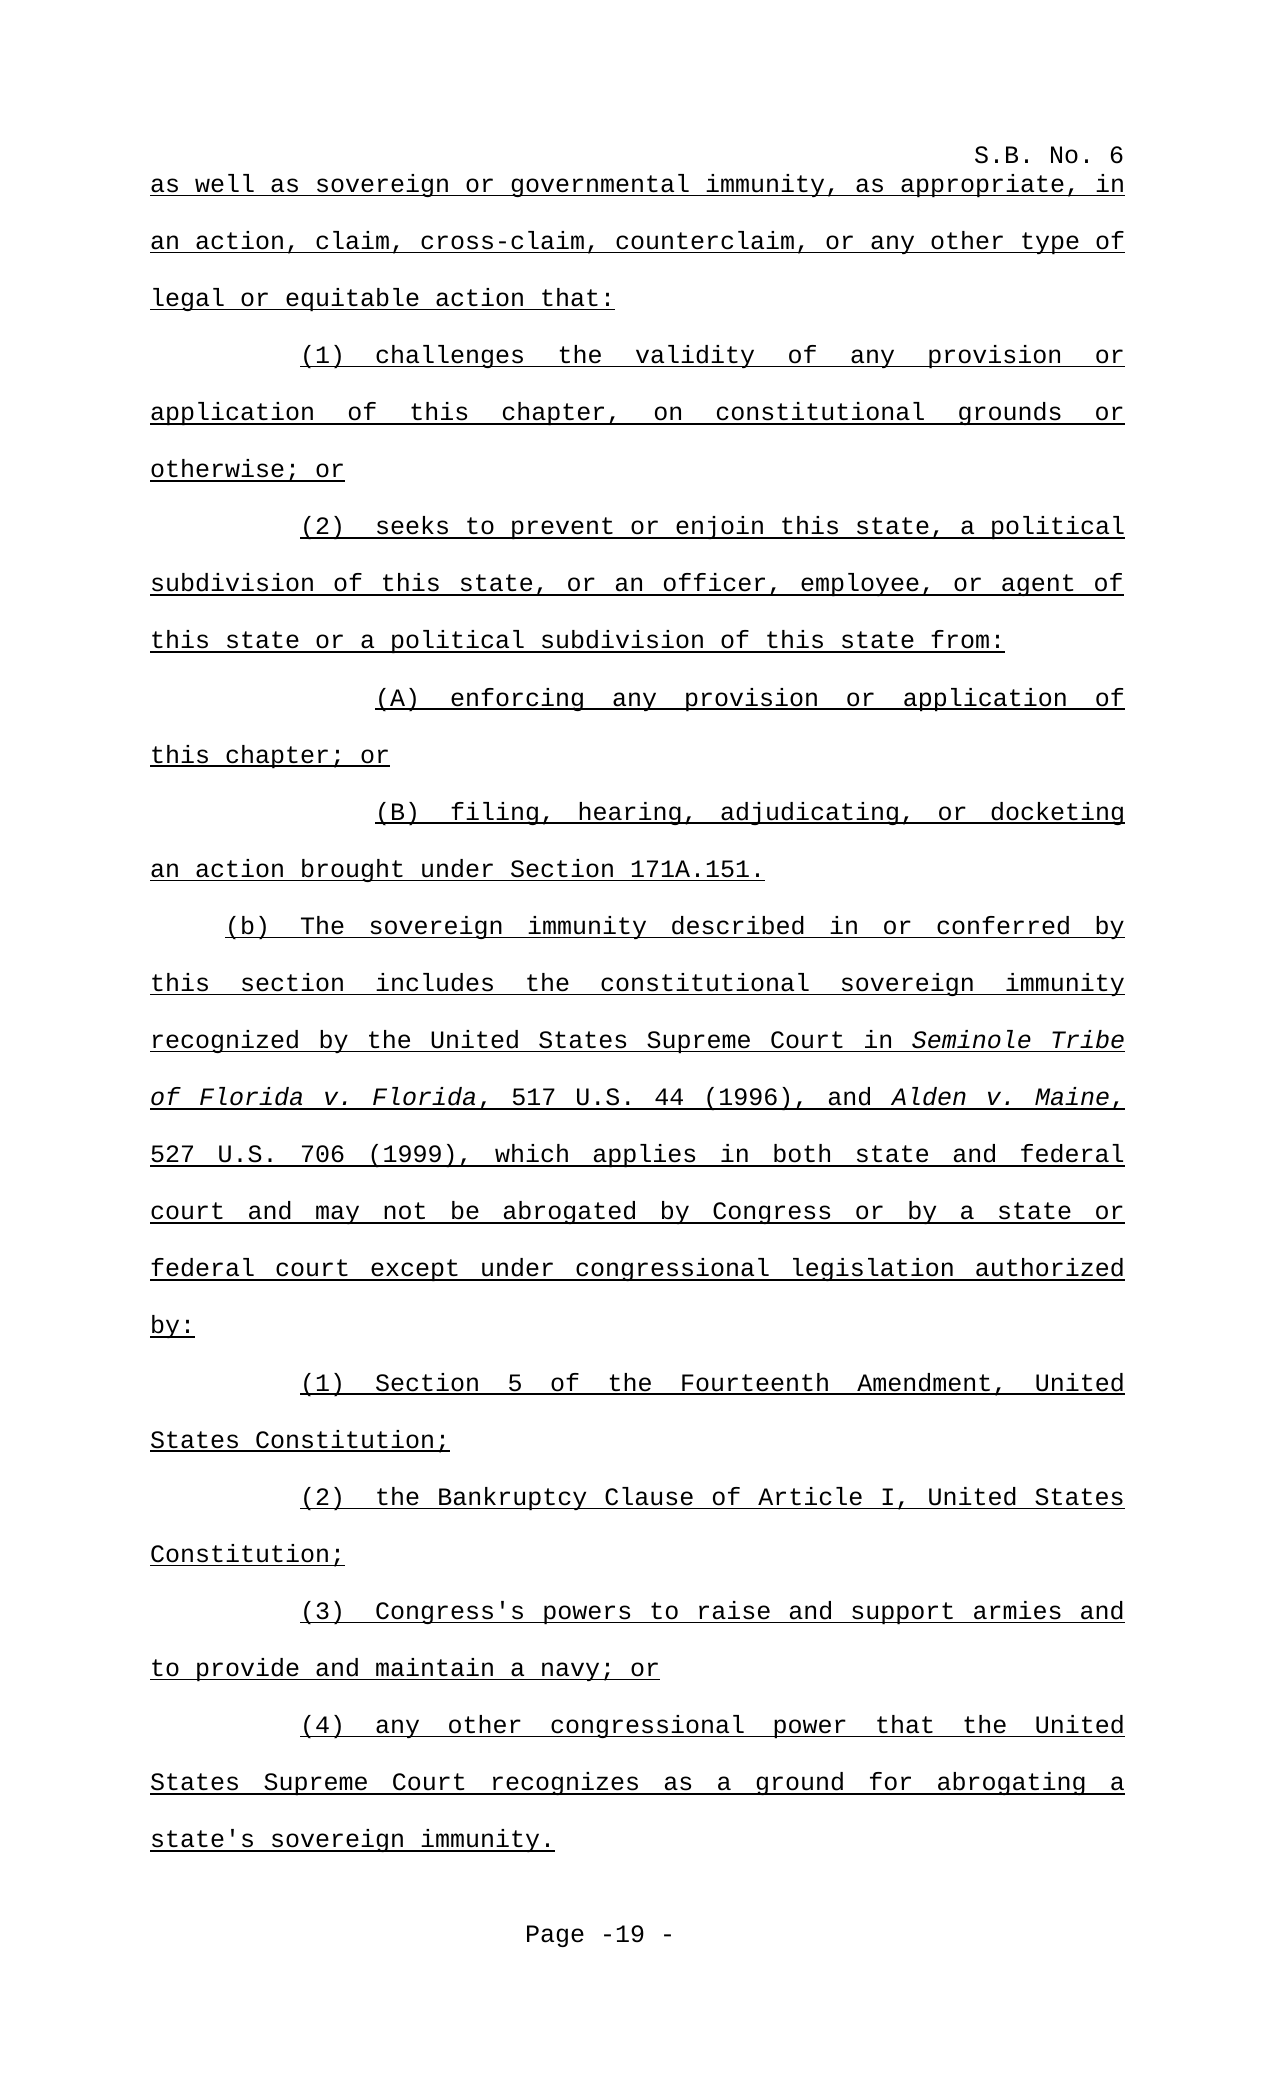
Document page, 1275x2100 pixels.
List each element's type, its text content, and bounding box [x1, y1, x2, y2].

text (B) filing, hearing, adjudicating, or docketing an action brought under Section 171A.151. [150, 799, 1125, 885]
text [150, 171, 1125, 195]
text (b) The sovereign immunity described in or conferred by this section includes the constitutional sovereign immunity recognized by the United States Supreme Court in Seminole Tribe of Florida v. Florida, 517 U.S. 44 (1996), and Alden v. Maine, 527 U.S. 706 (1999), which applies in both state and federal court and may not be abrogated by Congress or by a state or federal court except under congressional legislation authorized by: [150, 1052, 1125, 1108]
text (b) The sovereign immunity described in or conferred by this section includes the constitutional sovereign immunity recognized by the United States Supreme Court in Seminole Tribe of Florida v. Florida, 517 U.S. 44 (1996), and Alden v. Maine, 527 U.S. 706 (1999), which applies in both state and federal court and may not be abrogated by Congress or by a state or federal court except under congressional legislation authorized by: [150, 995, 1125, 1051]
text (2) the Bankruptcy Clause of Article I, United States Constitution; [150, 1484, 1125, 1570]
text (3) Congress's powers to raise and support armies and to provide and maintain a navy; or [150, 1598, 1125, 1684]
text (1) Section 5 of the Fourteenth Amendment, United States Constitution; [150, 1370, 1125, 1456]
text (1) challenges the validity of any provision or application of this chapter, on constitutional grounds or otherwise; or [150, 342, 1125, 423]
text (b) The sovereign immunity described in or conferred by this section includes the constitutional sovereign immunity recognized by the United States Supreme Court in Seminole Tribe of Florida v. Florida, 517 U.S. 44 (1996), and Alden v. Maine, 527 U.S. 706 (1999), which applies in both state and federal court and may not be abrogated by Congress or by a state or federal court except under congressional legislation authorized by: [150, 1224, 1125, 1279]
text (2) seeks to prevent or enjoin this state, a political subdivision of this state, or an officer, employee, or agent of this state or a political subdivision of this state from: [150, 514, 1125, 656]
text (4) any other congressional power that the United States Supreme Court recognizes as a ground for abrogating a state's sovereign immunity. [150, 1795, 1125, 1855]
text (b) The sovereign immunity described in or conferred by this section includes the constitutional sovereign immunity recognized by the United States Supreme Court in Seminole Tribe of Florida v. Florida, 517 U.S. 44 (1996), and Alden v. Maine, 527 U.S. 706 (1999), which applies in both state and federal court and may not be abrogated by Congress or by a state or federal court except under congressional legislation authorized by: [150, 913, 1125, 994]
text (b) The sovereign immunity described in or conferred by this section includes the constitutional sovereign immunity recognized by the United States Supreme Court in Seminole Tribe of Florida v. Florida, 517 U.S. 44 (1996), and Alden v. Maine, 527 U.S. 706 (1999), which applies in both state and federal court and may not be abrogated by Congress or by a state or federal court except under congressional legislation authorized by: [150, 1110, 1125, 1165]
text (4) any other congressional power that the United States Supreme Court recognizes as a ground for abrogating a state's sovereign immunity. [150, 1712, 1125, 1793]
text (1) challenges the validity of any provision or application of this chapter, on constitutional grounds or otherwise; or [150, 425, 1125, 485]
text (A) enforcing any provision or application of this chapter; or [150, 685, 1125, 771]
text (b) The sovereign immunity described in or conferred by this section includes the constitutional sovereign immunity recognized by the United States Supreme Court in Seminole Tribe of Florida v. Florida, 517 U.S. 44 (1996), and Alden v. Maine, 527 U.S. 706 (1999), which applies in both state and federal court and may not be abrogated by Congress or by a state or federal court except under congressional legislation authorized by: [150, 1281, 1125, 1341]
text (b) The sovereign immunity described in or conferred by this section includes the constitutional sovereign immunity recognized by the United States Supreme Court in Seminole Tribe of Florida v. Florida, 517 U.S. 44 (1996), and Alden v. Maine, 527 U.S. 706 (1999), which applies in both state and federal court and may not be abrogated by Congress or by a state or federal court except under congressional legislation authorized by: [150, 1167, 1125, 1222]
